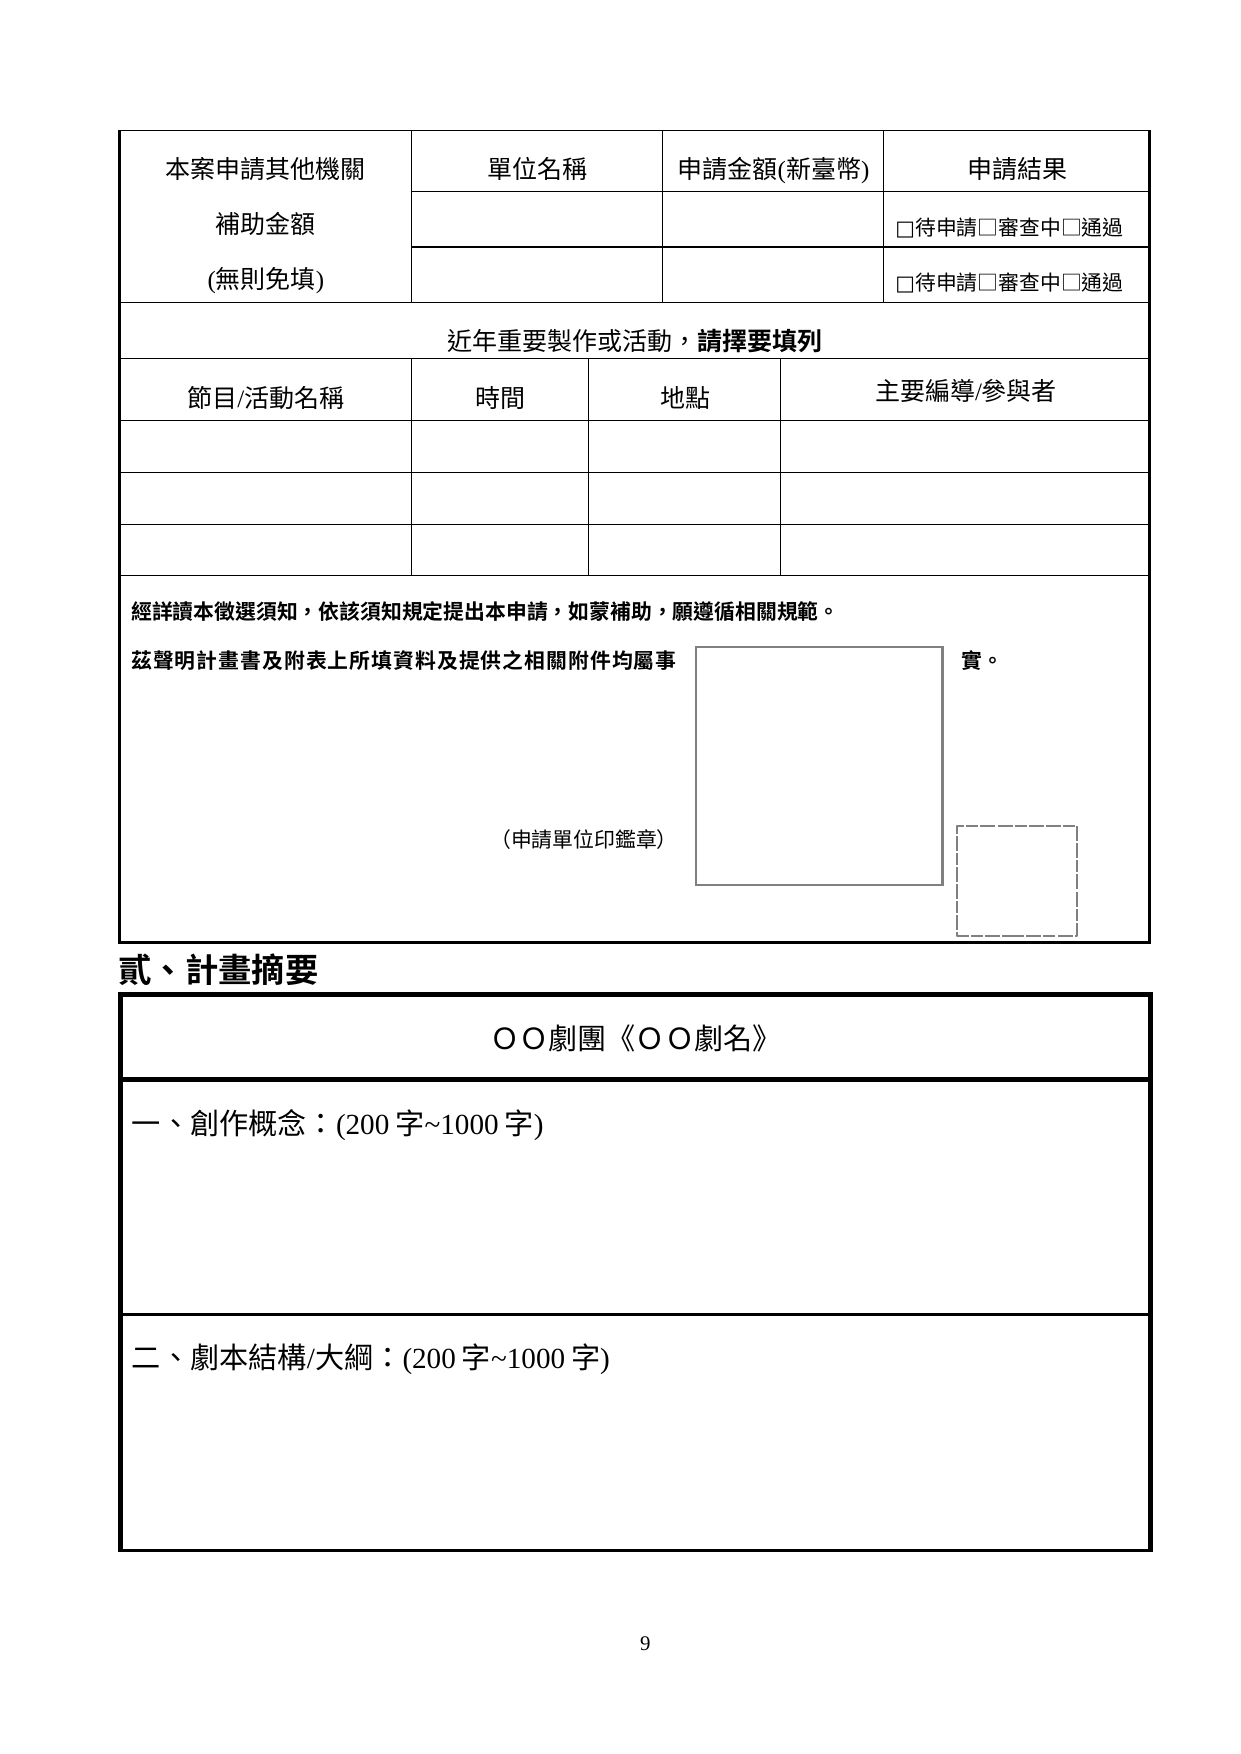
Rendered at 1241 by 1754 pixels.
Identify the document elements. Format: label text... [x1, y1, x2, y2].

table_cell [589, 473, 780, 523]
table_cell [589, 421, 780, 472]
table_cell 地點 [589, 359, 780, 420]
table_cell [781, 473, 1148, 523]
table_cell [121, 525, 411, 575]
table_cell [781, 421, 1148, 472]
table_cell 申請結果 [884, 131, 1148, 191]
table_cell [589, 525, 780, 575]
table_cell 一、創作概念：(200字~1000字) [123, 1082, 1148, 1313]
table_cell □待申請□審查中□通過 [884, 248, 1148, 302]
table_cell 節目/活動名稱 [121, 359, 411, 420]
table_cell [412, 248, 662, 302]
table_header ＯＯ劇團《ＯＯ劇名》 [123, 997, 1148, 1077]
table_cell 主要編導/參與者 [781, 359, 1148, 420]
table_cell [121, 421, 411, 472]
table_cell 時間 [412, 359, 588, 420]
table_cell 本案申請其他機關 補助金額 (無則免填) [121, 131, 411, 302]
table_cell 申請金額(新臺幣) [663, 131, 883, 191]
table_cell [781, 525, 1148, 575]
table_cell [121, 473, 411, 523]
table_cell 單位名稱 [412, 131, 662, 191]
table_cell □待申請□審查中□通過 [884, 192, 1148, 246]
table_cell [412, 525, 588, 575]
table_cell [663, 192, 883, 246]
table_cell 近年重要製作或活動，請擇要填列 [121, 303, 1148, 358]
table_cell [663, 248, 883, 302]
text 貳、計畫摘要 [118, 944, 1122, 992]
table_cell 二、劇本結構/大綱：(200字~1000字) [123, 1316, 1148, 1549]
table_cell [412, 473, 588, 523]
table_cell [412, 421, 588, 472]
table_cell [412, 192, 662, 246]
table_cell 經詳讀本徵選須知，依該須知規定提出本申請，如蒙補助，願遵循相關規範。 茲聲明計畫書及附表上所填資料及提供之相關附件均屬事實。 （申請單位印鑑章） [121, 576, 1148, 941]
